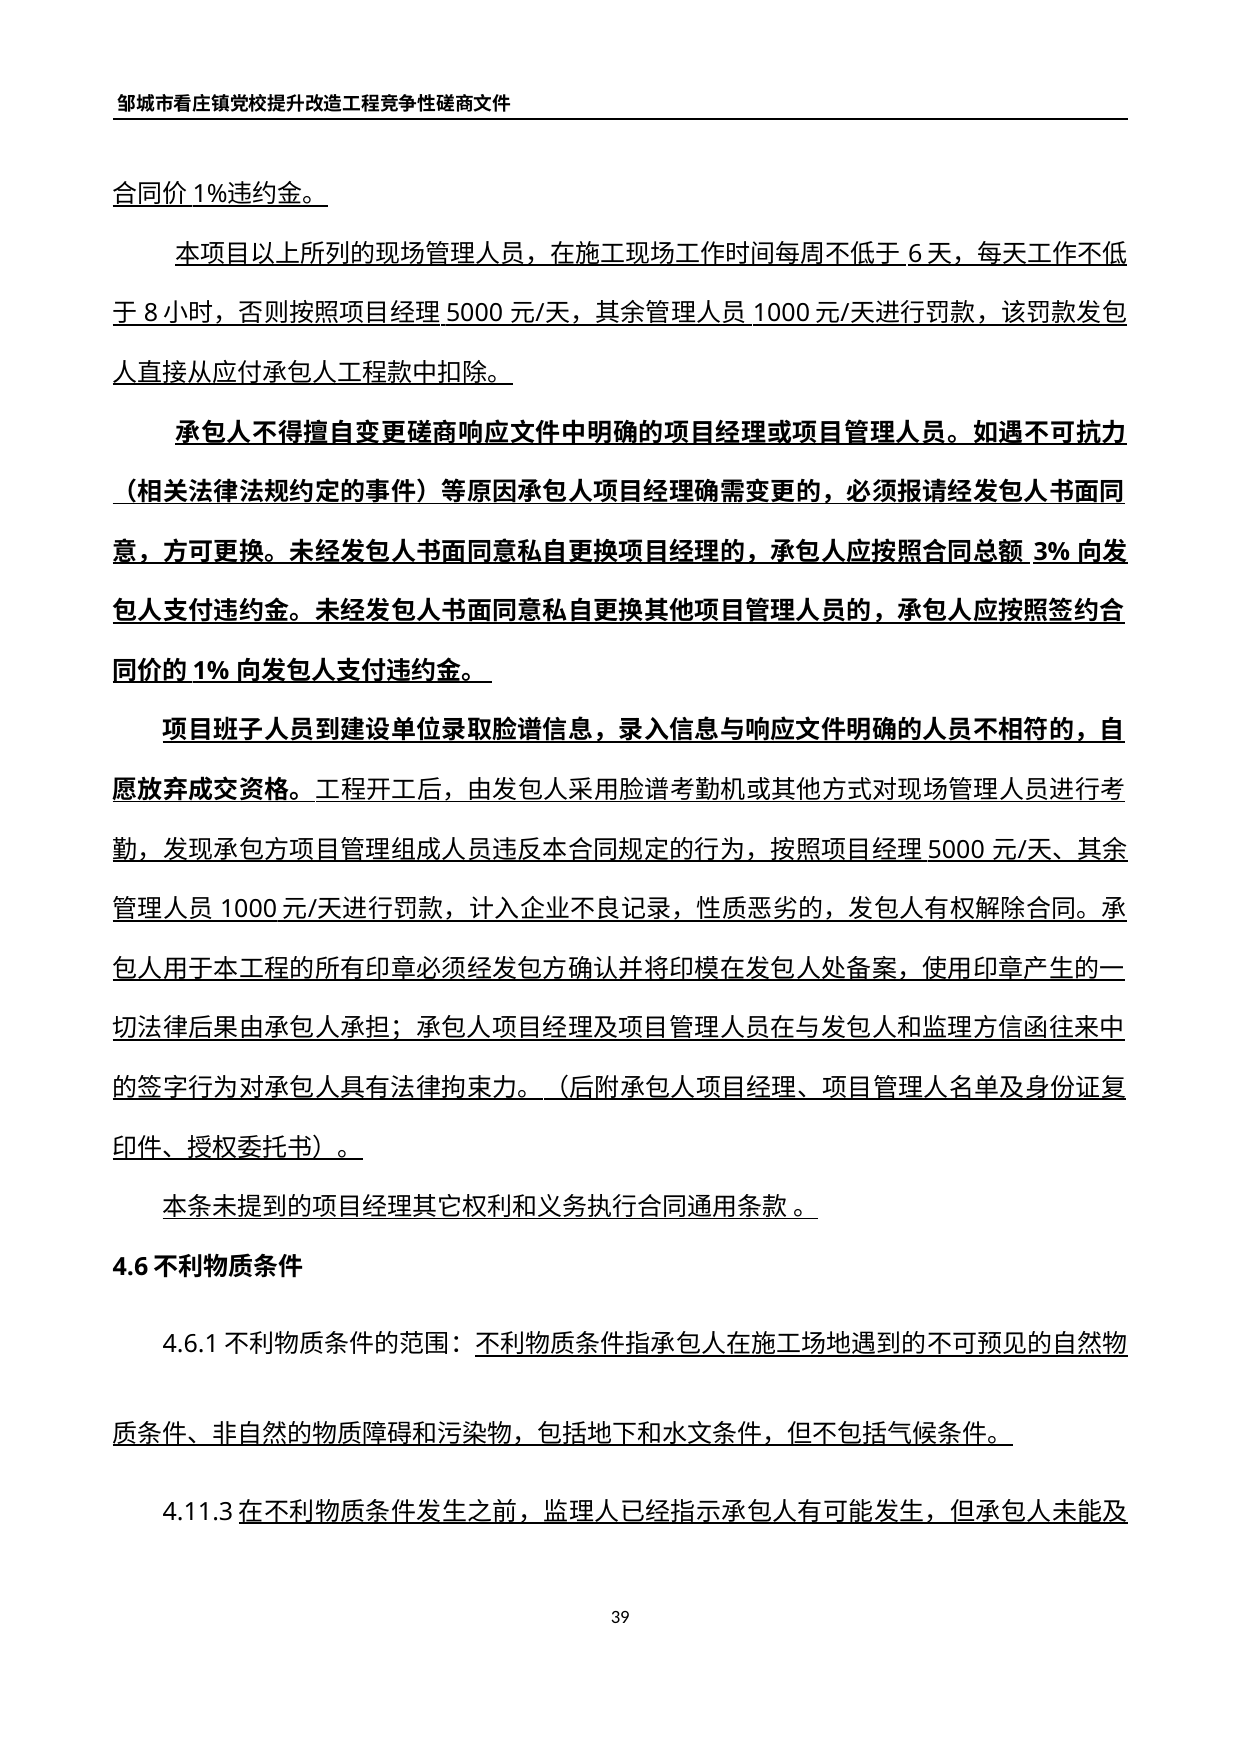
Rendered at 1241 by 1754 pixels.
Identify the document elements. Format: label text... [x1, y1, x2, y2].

text 本条未提到的项目经理其它权利和义务执行合同通用条款 。 [112, 1175, 1128, 1234]
text 本项目以上所列的现场管理人员，在施工现场工作时间每周不低于 6天，每天工作不低于 8小时，否则按照项目经理5000 元/天，其余管理人员 1000元/天进行罚款，该罚款发包人直接从应付承包人工程款中扣除。 [112, 222, 1128, 400]
text 承包人不得擅自变更磋商响应文件中明确的项目经理或项目管理人员。如遇不可抗力（相关法律法规约定的事件）等原因承包人项目经理确需变更的，必须报请经发包人书面同意，方可更换。未经发包人书面同意私自更换项目经理的，承包人应按照合同总额 3% 向发包人支付违约金。未经发包人书面同意私自更换其他项目管理人员的，承包人应按照签约合同价的1% 向发包人支付违约金。 [112, 400, 1128, 698]
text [112, 162, 1128, 222]
text 项目班子人员到建设单位录取脸谱信息，录入信息与响应文件明确的人员不相符的，自愿放弃成交资格。工程开工后，由发包人采用脸谱考勤机或其他方式对现场管理人员进行考勤，发现承包方项目管理组成人员违反本合同规定的行为，按照项目经理5000 元/天、其余管理人员 1000元/天进行罚款，计入企业不良记录，性质恶劣的，发包人有权解除合同。承包人用于本工程的所有印章必须经发包方确认并将印模在发包人处备案，使用印章产生的一切法律后果由承包人承担；承包人项目经理及项目管理人员在与发包人和监理方信函往来中的签字行为对承包人具有法律拘束力。（后附承包人项目经理、项目管理人名单及身份证复印件、授权委托书）。 [112, 698, 1128, 860]
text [112, 1479, 1128, 1539]
text 项目班子人员到建设单位录取脸谱信息，录入信息与响应文件明确的人员不相符的，自愿放弃成交资格。工程开工后，由发包人采用脸谱考勤机或其他方式对现场管理人员进行考勤，发现承包方项目管理组成人员违反本合同规定的行为，按照项目经理5000 元/天、其余管理人员 1000元/天进行罚款，计入企业不良记录，性质恶劣的，发包人有权解除合同。承包人用于本工程的所有印章必须经发包方确认并将印模在发包人处备案，使用印章产生的一切法律后果由承包人承担；承包人项目经理及项目管理人员在与发包人和监理方信函往来中的签字行为对承包人具有法律拘束力。（后附承包人项目经理、项目管理人名单及身份证复印件、授权委托书）。 [112, 861, 1128, 1175]
text 4.6.1不利物质条件的范围：不利物质条件指承包人在施工场地遇到的不可预见的自然物质条件、非自然的物质障碍和污染物，包括地下和水文条件，但不包括气候条件。 [112, 1312, 1128, 1461]
text 4.6不利物质条件 [112, 1234, 1128, 1294]
